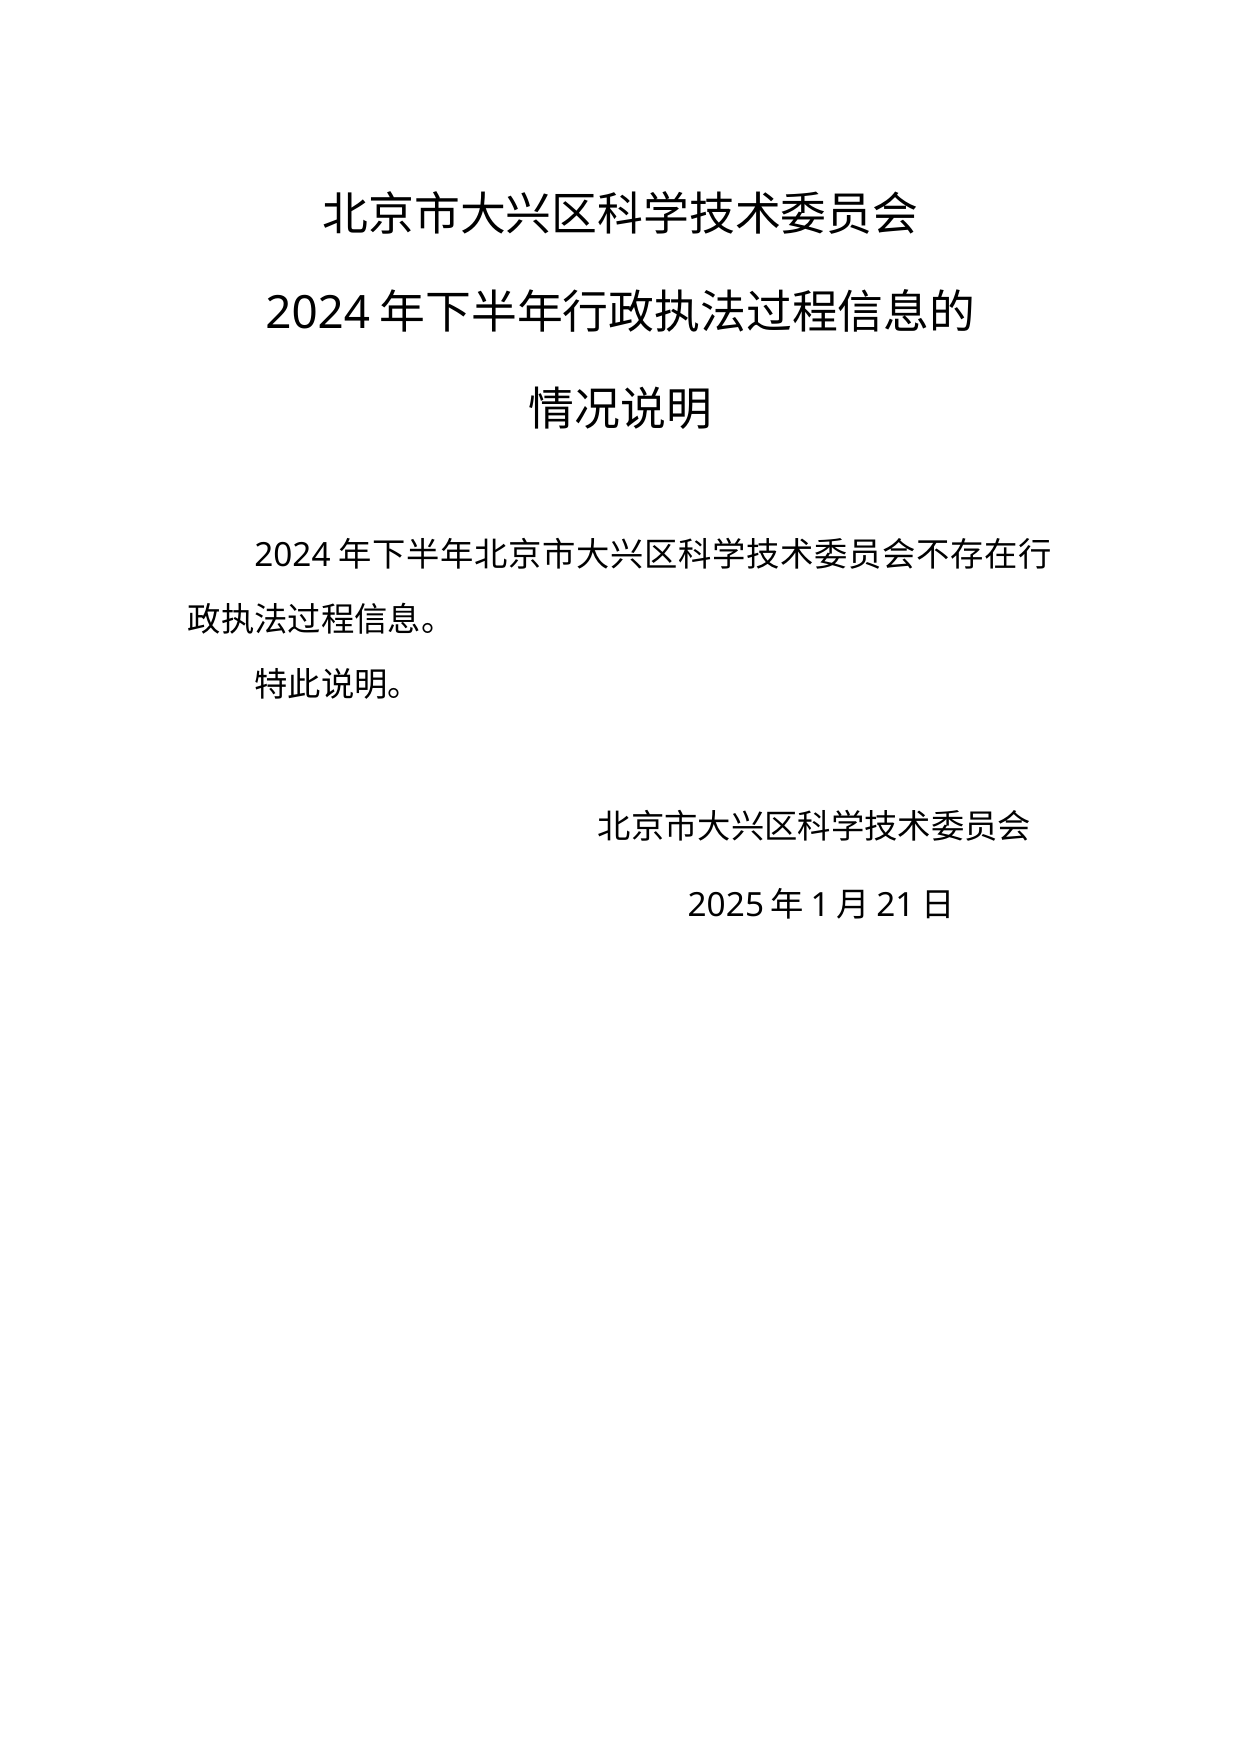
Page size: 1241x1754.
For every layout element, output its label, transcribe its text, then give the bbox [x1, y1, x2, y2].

text 北京市大兴区科学技术委员会 [187, 162, 1053, 259]
text 情况说明 [187, 357, 1053, 454]
text 2024年下半年行政执法过程信息的 [187, 259, 1053, 357]
text 特此说明。 [187, 649, 1053, 714]
text 2025年1月21日 [187, 869, 1053, 934]
text 北京市大兴区科学技术委员会 [187, 792, 1053, 857]
text 2024年下半年北京市大兴区科学技术委员会不存在行政执法过程信息。 [187, 519, 1053, 649]
